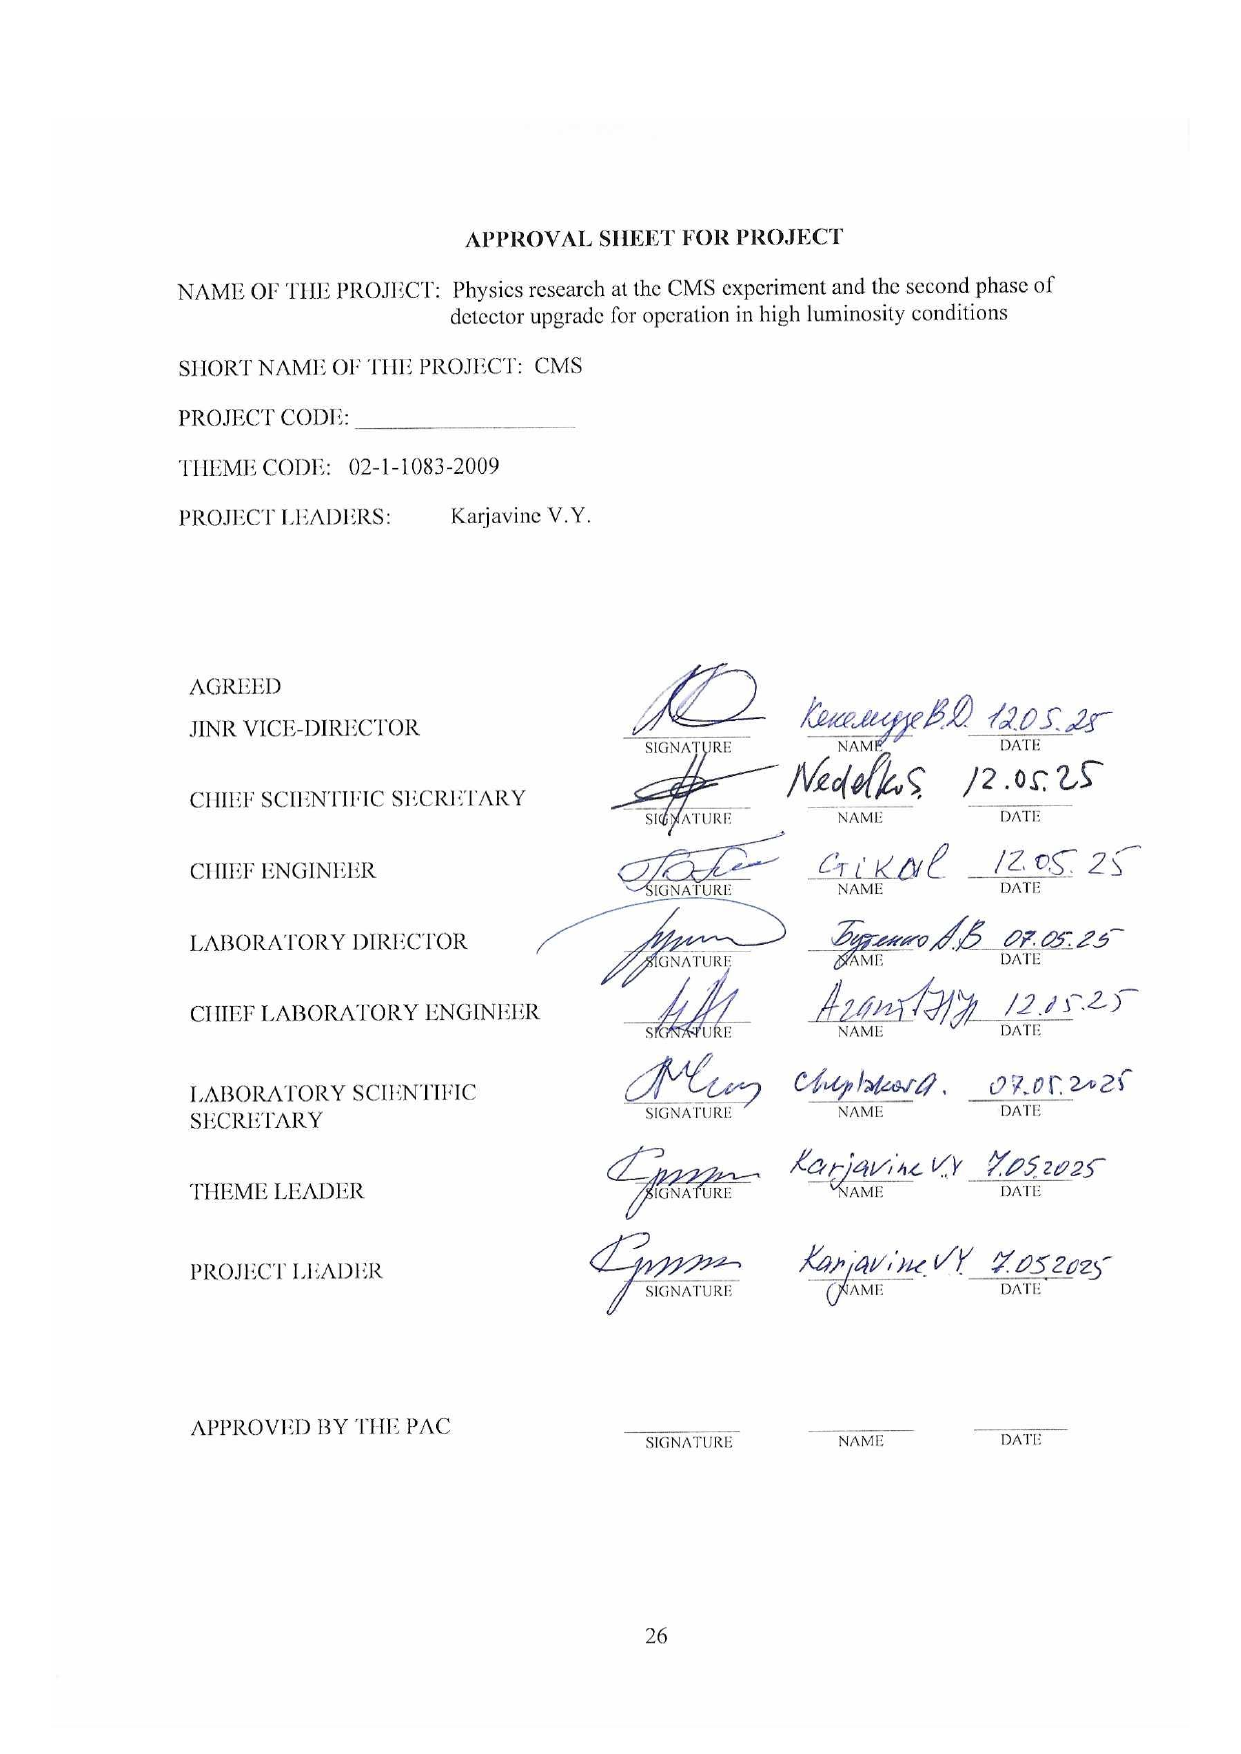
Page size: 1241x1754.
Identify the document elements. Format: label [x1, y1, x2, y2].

picture [50, 118, 1190, 1728]
